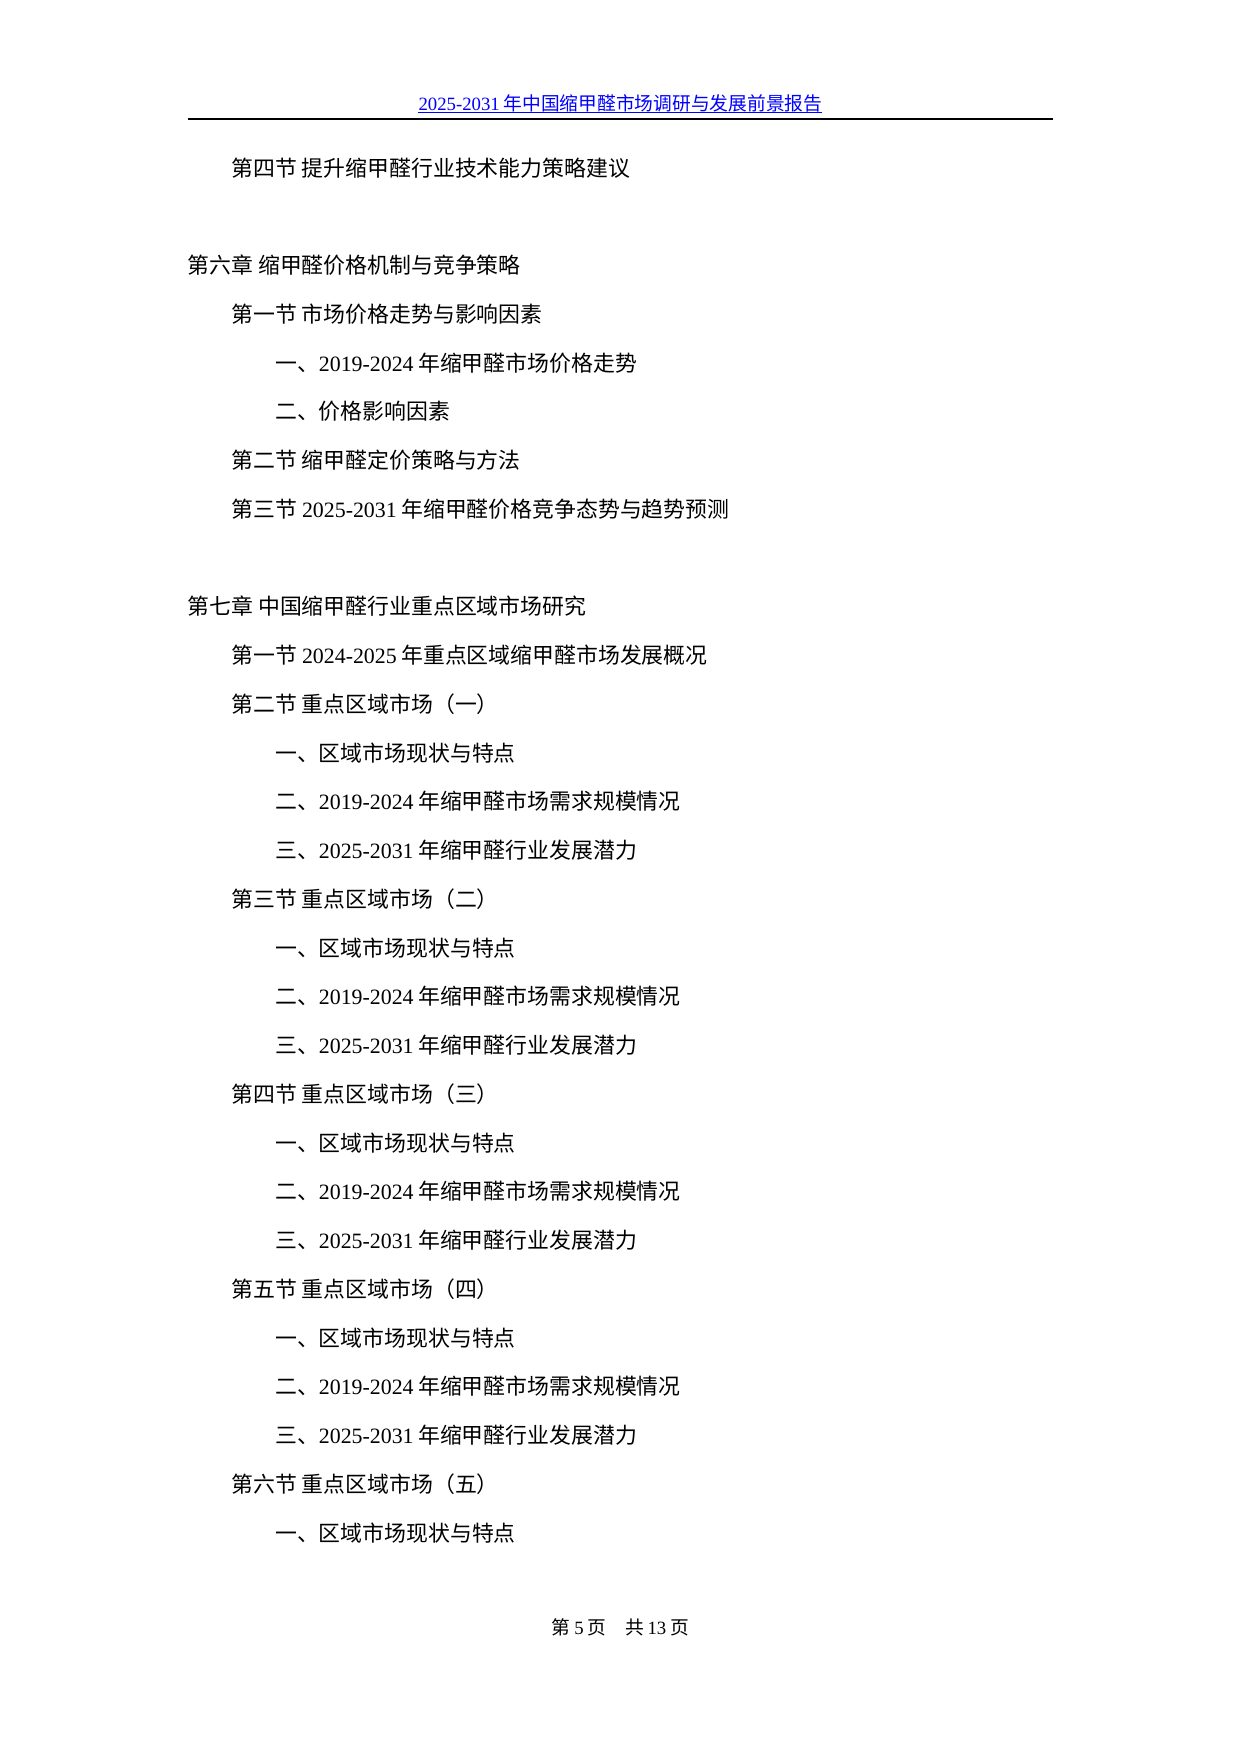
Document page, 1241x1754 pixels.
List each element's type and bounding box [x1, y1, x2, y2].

text [187, 150, 1053, 1548]
